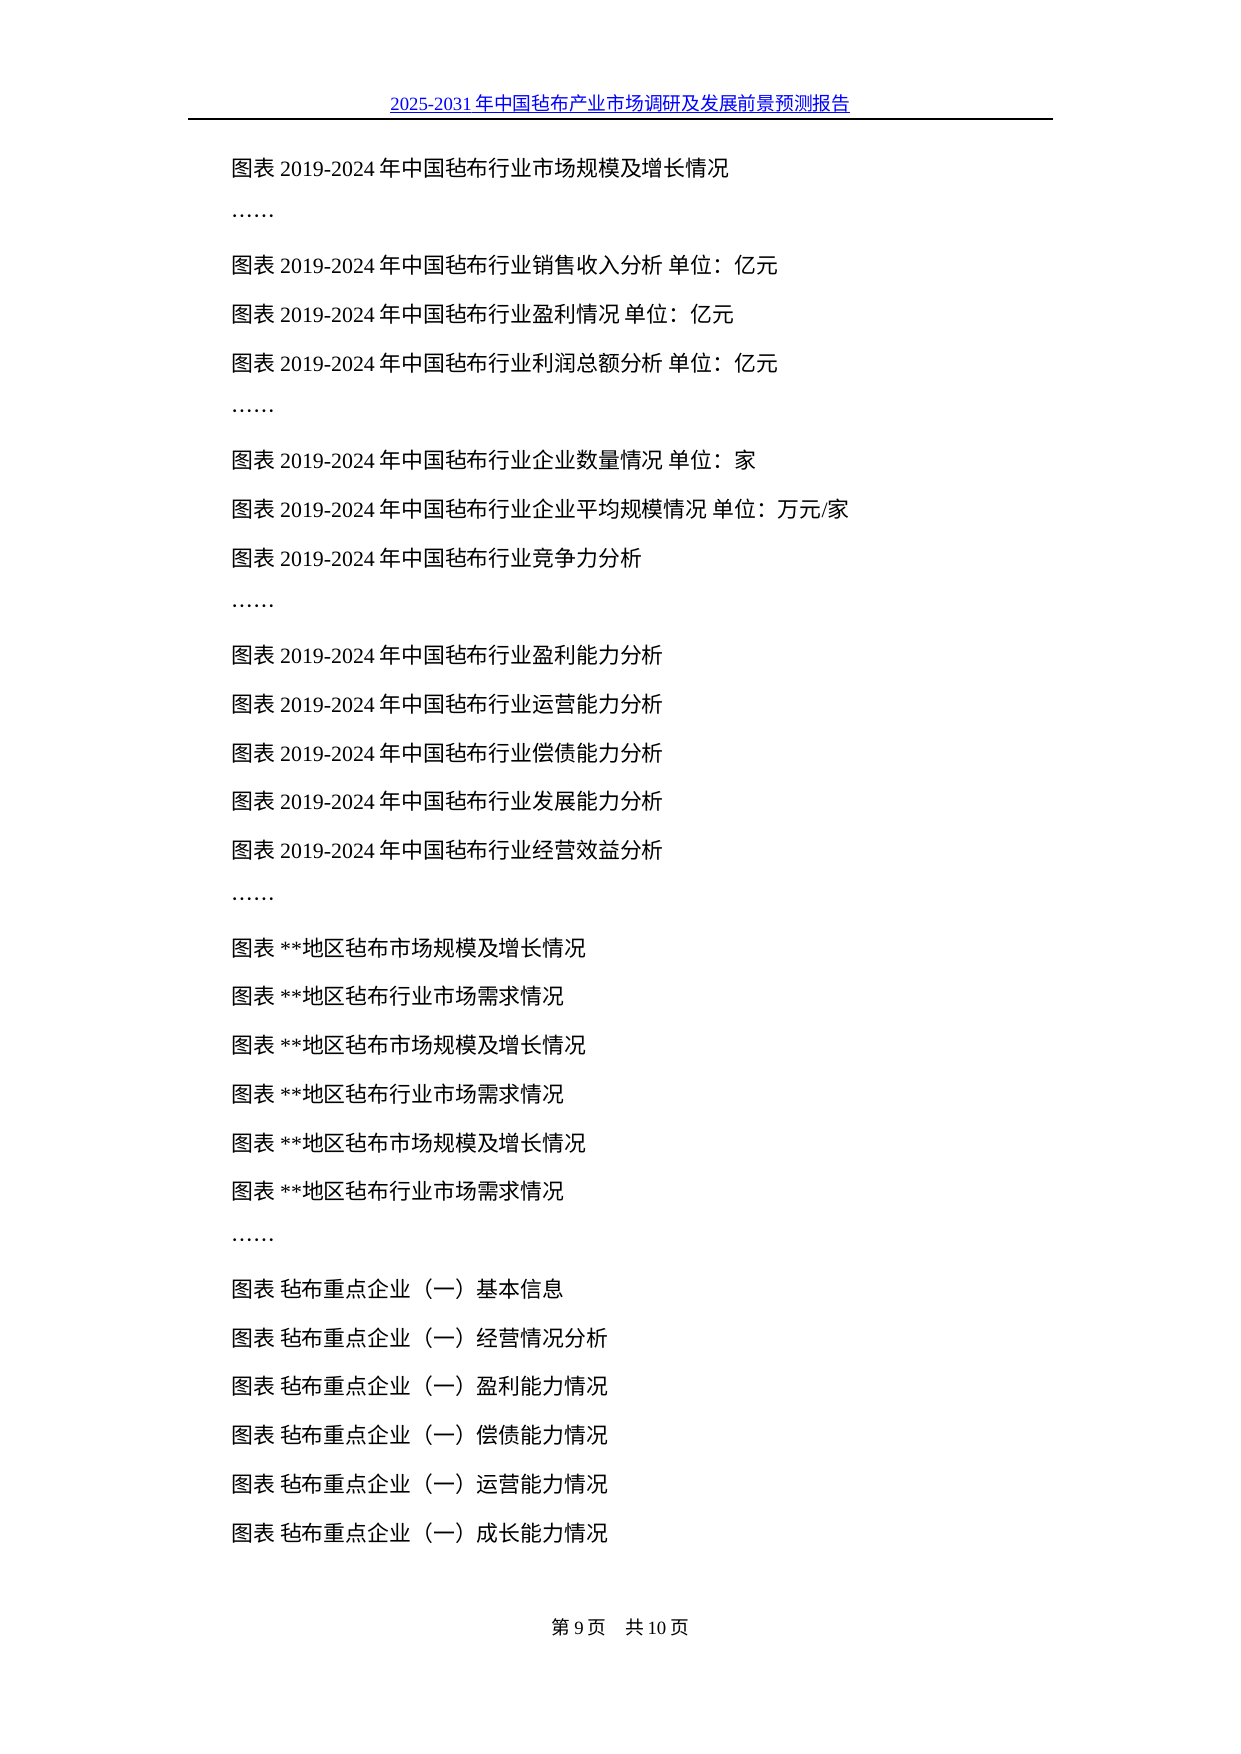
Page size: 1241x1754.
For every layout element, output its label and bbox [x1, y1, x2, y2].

text [187, 150, 1053, 1548]
